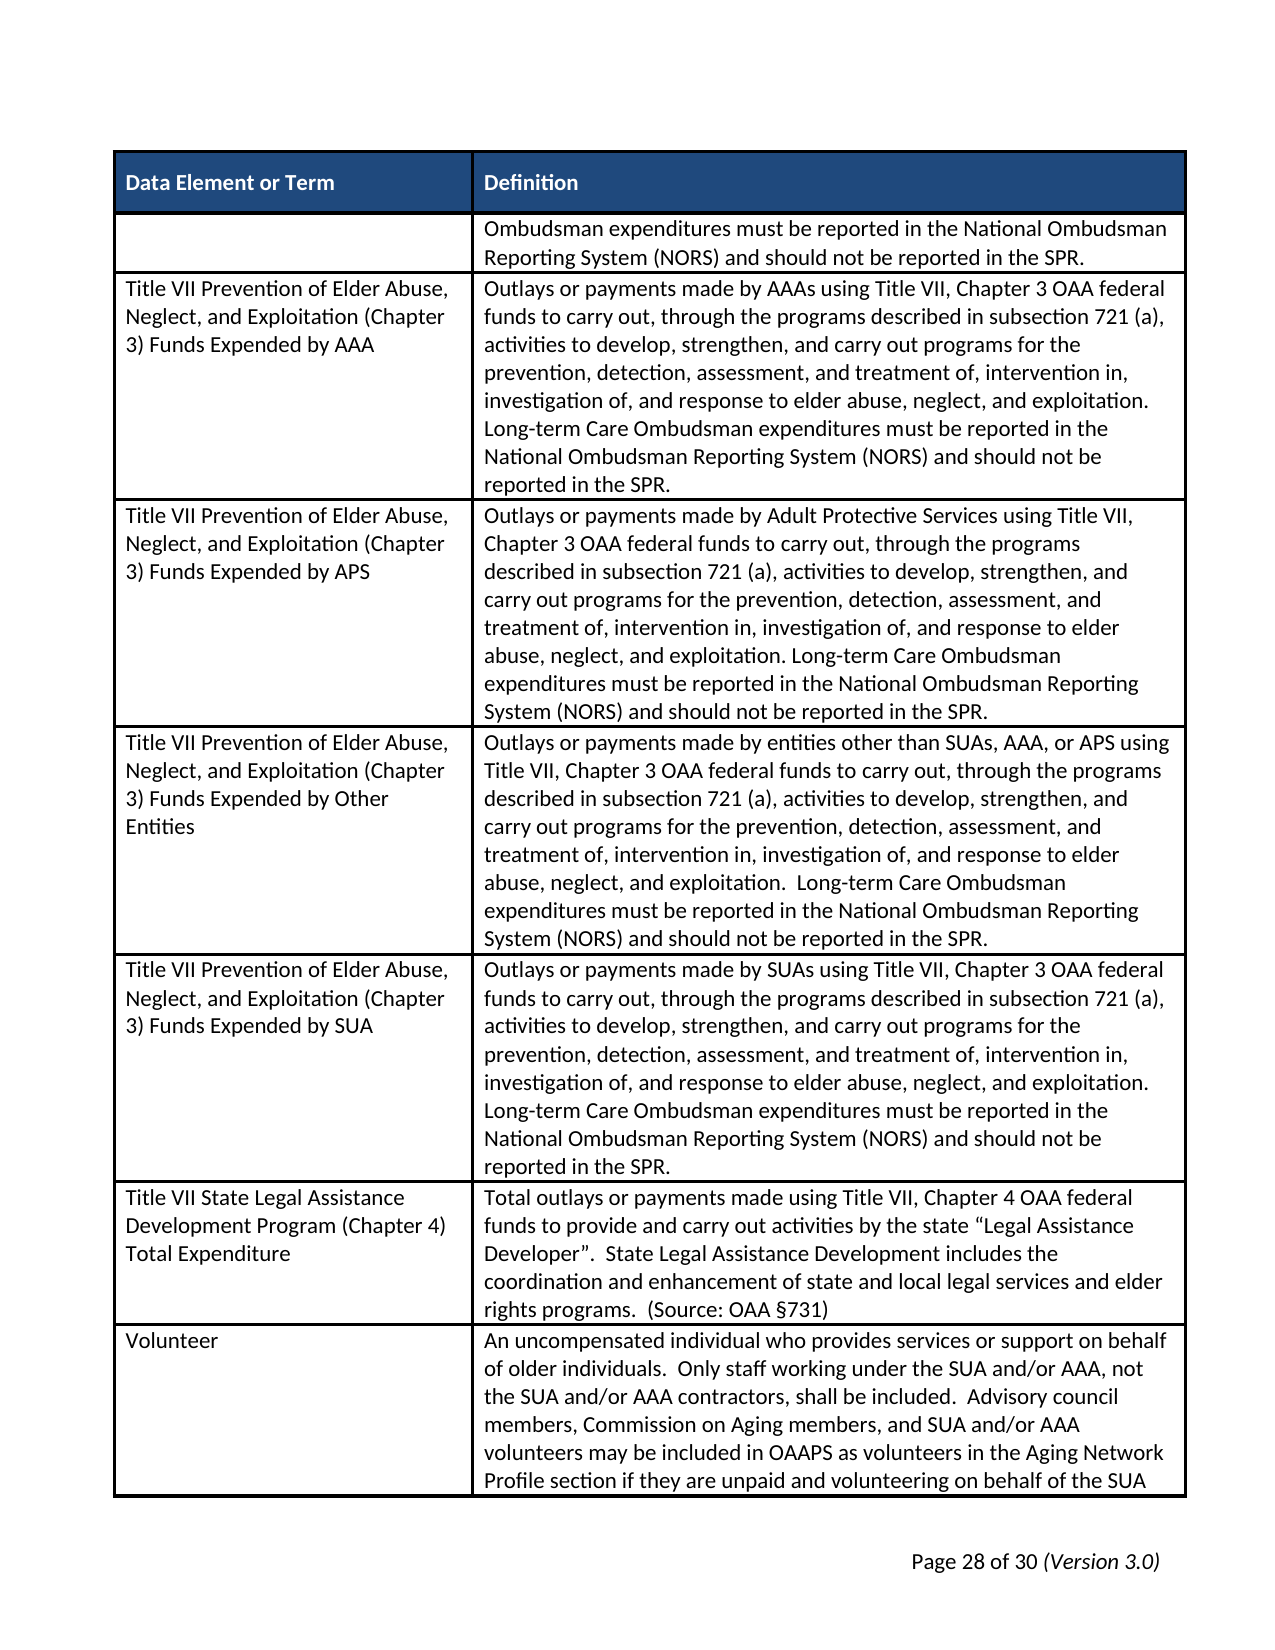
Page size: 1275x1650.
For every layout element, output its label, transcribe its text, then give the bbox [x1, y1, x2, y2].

table_cell Outlays or payments made by entities other than SUAs, AAA, or APS using Title VII, Chapter 3 OAA federal funds to carry out, through the programs described in subsection 721 (a), activities to develop, strengthen, and carry out programs for the prevention, detection, assessment, and treatment of, intervention in, investigation of, and response to elder abuse, neglect, and exploitation. Long-term Care Ombudsman expenditures must be reported in the National Ombudsman Reporting System (NORS) and should not be reported in the SPR. [474, 728, 1184, 952]
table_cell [116, 215, 471, 271]
table_cell Title VII Prevention of Elder Abuse, Neglect, and Exploitation (Chapter 3) Funds Expended by AAA [116, 274, 471, 498]
table_cell Outlays or payments made by AAAs using Title VII, Chapter 3 OAA federal funds to carry out, through the programs described in subsection 721 (a), activities to develop, strengthen, and carry out programs for the prevention, detection, assessment, and treatment of, intervention in, investigation of, and response to elder abuse, neglect, and exploitation. Long-term Care Ombudsman expenditures must be reported in the National Ombudsman Reporting System (NORS) and should not be reported in the SPR. [474, 274, 1184, 498]
table_cell Total outlays or payments made using Title VII, Chapter 4 OAA federal funds to provide and carry out activities by the state “Legal Assistance Developer”. State Legal Assistance Development includes the coordination and enhancement of state and local legal services and elder rights programs. (Source: OAA §731) [474, 1183, 1184, 1323]
table_cell Outlays or payments made by SUAs using Title VII, Chapter 3 OAA federal funds to carry out, through the programs described in subsection 721 (a), activities to develop, strengthen, and carry out programs for the prevention, detection, assessment, and treatment of, intervention in, investigation of, and response to elder abuse, neglect, and exploitation. Long-term Care Ombudsman expenditures must be reported in the National Ombudsman Reporting System (NORS) and should not be reported in the SPR. [474, 956, 1184, 1180]
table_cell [474, 1326, 1184, 1494]
table_cell Title VII Prevention of Elder Abuse, Neglect, and Exploitation (Chapter 3) Funds Expended by APS [116, 501, 471, 725]
table_cell Title VII Prevention of Elder Abuse, Neglect, and Exploitation (Chapter 3) Funds Expended by SUA [116, 956, 471, 1180]
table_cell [474, 215, 1184, 271]
table_cell Title VII State Legal Assistance Development Program (Chapter 4) Total Expenditure [116, 1183, 471, 1323]
table_header Definition [474, 153, 1184, 211]
table_header Data Element or Term [116, 153, 471, 211]
table_cell Outlays or payments made by Adult Protective Services using Title VII, Chapter 3 OAA federal funds to carry out, through the programs described in subsection 721 (a), activities to develop, strengthen, and carry out programs for the prevention, detection, assessment, and treatment of, intervention in, investigation of, and response to elder abuse, neglect, and exploitation. Long-term Care Ombudsman expenditures must be reported in the National Ombudsman Reporting System (NORS) and should not be reported in the SPR. [474, 501, 1184, 725]
table_cell Title VII Prevention of Elder Abuse, Neglect, and Exploitation (Chapter 3) Funds Expended by Other Entities [116, 728, 471, 952]
table_cell Volunteer [116, 1326, 471, 1494]
